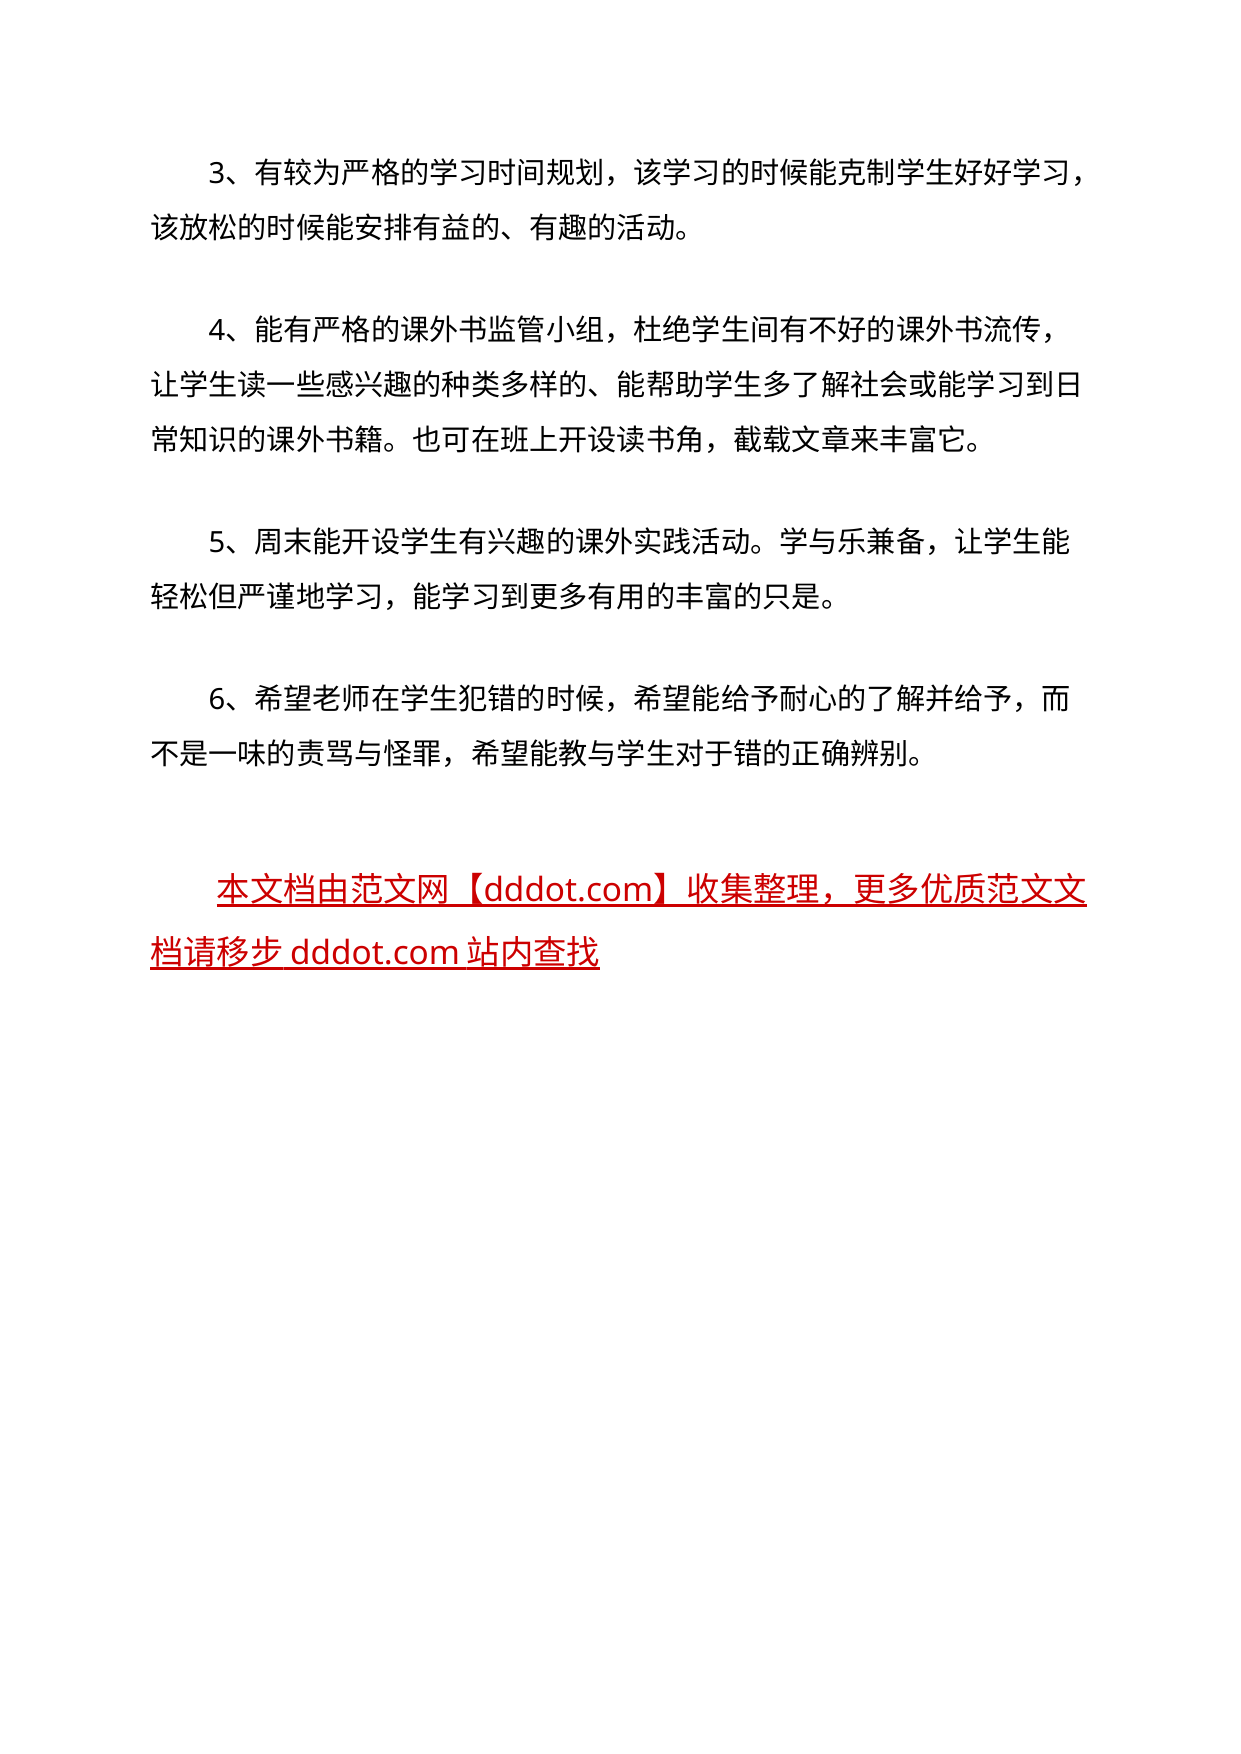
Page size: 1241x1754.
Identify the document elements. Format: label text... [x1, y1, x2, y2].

text 4、能有严格的课外书监管小组，杜绝学生间有不好的课外书流传，让学生读一些感兴趣的种类多样的、能帮助学生多了解社会或能学习到日常知识的课外书籍。也可在班上开设读书角，截载文章来丰富它。 [150, 307, 1090, 459]
text 3、有较为严格的学习时间规划，该学习的时候能克制学生好好学习，该放松的时候能安排有益的、有趣的活动。 [150, 150, 1090, 247]
text 6、希望老师在学生犯错的时候，希望能给予耐心的了解并给予，而不是一味的责骂与怪罪，希望能教与学生对于错的正确辨别。 [150, 675, 1090, 772]
text 5、周末能开设学生有兴趣的课外实践活动。学与乐兼备，让学生能轻松但严谨地学习，能学习到更多有用的丰富的只是。 [150, 518, 1090, 616]
text 本文档由范文网【dddot.com】收集整理，更多优质范文文档请移步dddot.com站内查找 [150, 863, 1090, 974]
